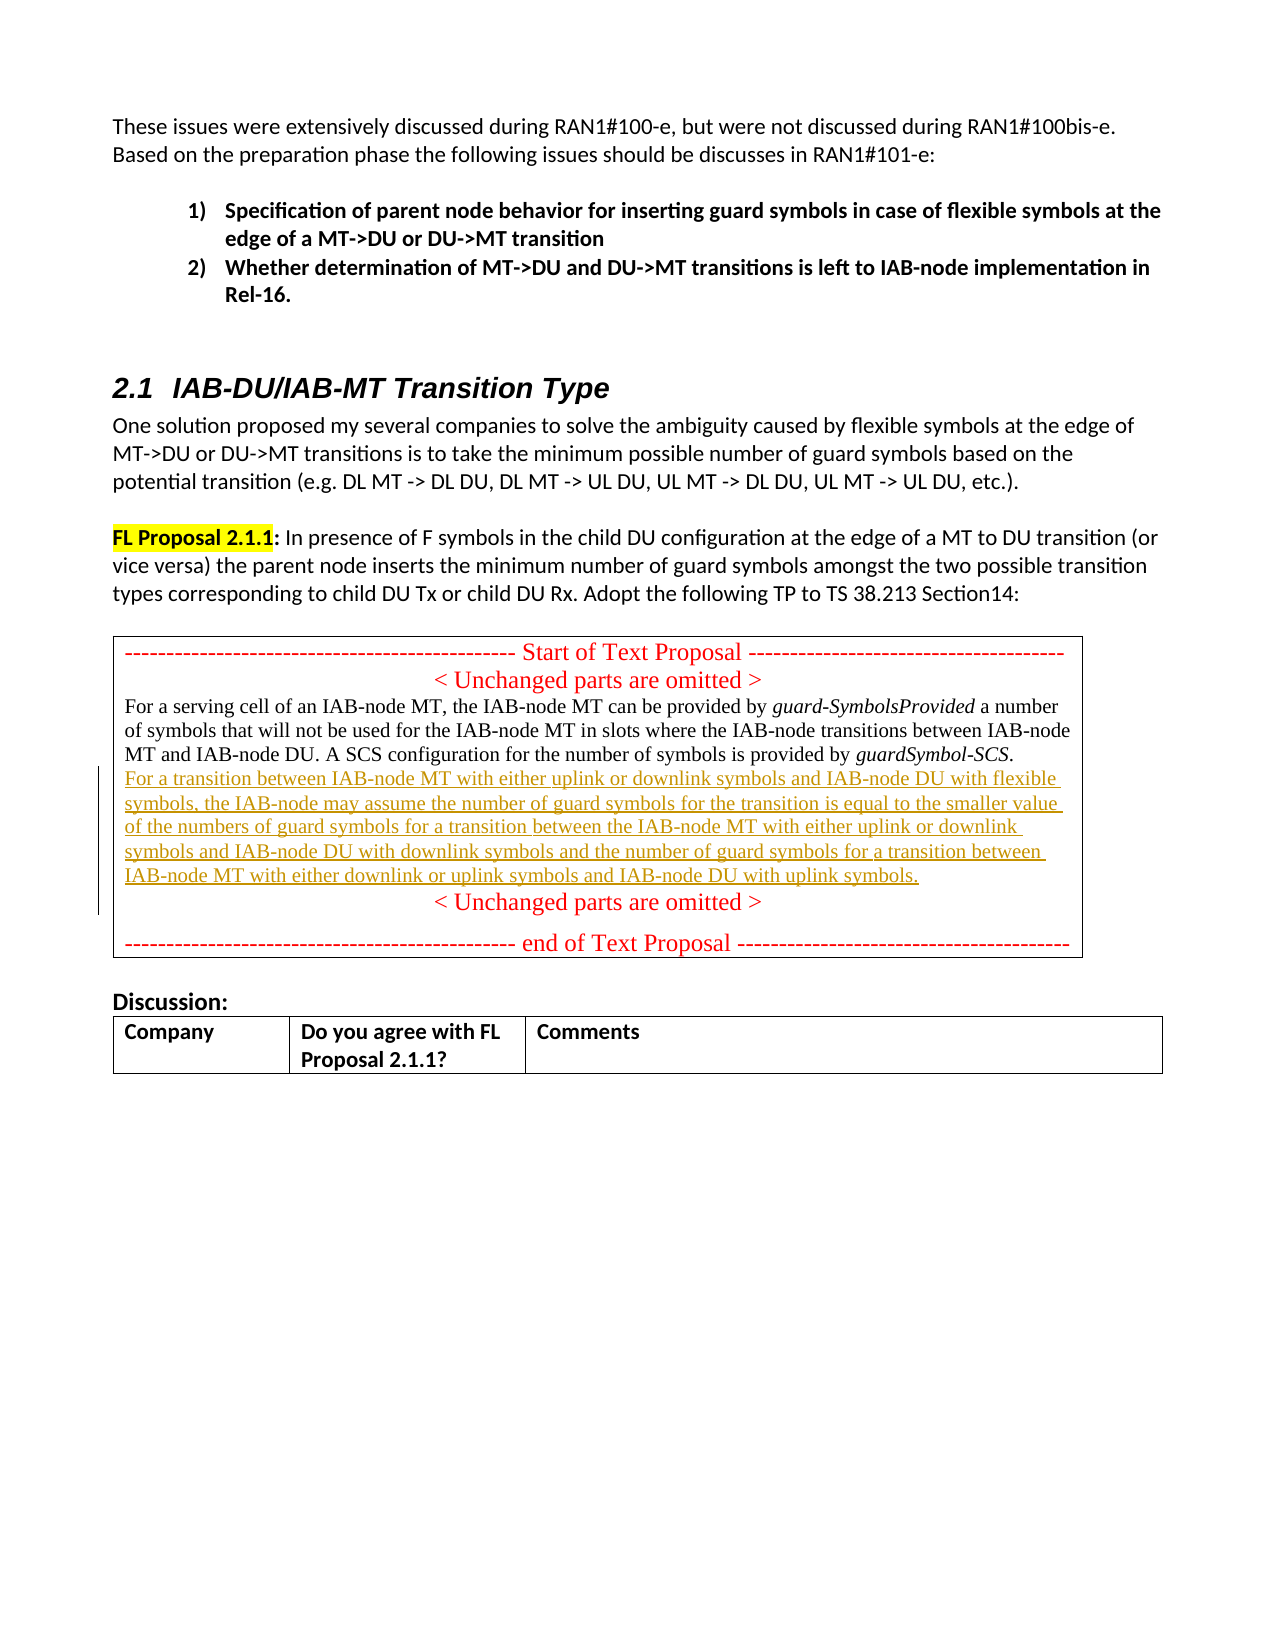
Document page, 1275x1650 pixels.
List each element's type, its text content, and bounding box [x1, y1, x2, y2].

table_header Comments [526, 1017, 1162, 1073]
text FL Proposal 2.1.1: In presence of F symbols in the child DU configuration at the edge of a MT to DU transition (or vice versa) the parent node inserts the minimum number of guard symbols amongst the two possible transition types corresponding to child DU Tx or child DU Rx. Adopt the following TP to TS 38.213 Section14: [112, 523, 1162, 608]
text These issues were extensively discussed during RAN1#100-e, but were not discussed during RAN1#100bis-e. Based on the preparation phase the following issues should be discusses in RAN1#101-e: [112, 112, 1162, 168]
list Whether determination of MT->DU and DU->MT transitions is left to IAB-node implementation in Rel-16. [187, 253, 1162, 309]
list Specification of parent node behavior for inserting guard symbols in case of flexible symbols at the edge of a MT->DU or DU->MT transition [187, 197, 1162, 253]
text One solution proposed my several companies to solve the ambiguity caused by flexible symbols at the edge of MT->DU or DU->MT transitions is to take the minimum possible number of guard symbols based on the potential transition (e.g. DL MT -> DL DU, DL MT -> UL DU, UL MT -> DL DU, UL MT -> UL DU, etc.). [112, 411, 1162, 495]
table_header Do you agree with FL Proposal 2.1.1? [290, 1017, 525, 1073]
subtitle IAB-DU/IAB-MT Transition Type [112, 371, 1162, 404]
table_header Company [114, 1017, 289, 1073]
text Discussion: [112, 986, 1162, 1016]
table_header ----------------------------------------------- Start of Text Proposal -------------------------------------- < Unchanged parts are omitted > For a serving cell of an IAB-node MT, the IAB-node MT can be provided by guard-SymbolsProvided a number of symbols that will not be used for the IAB-node MT in slots where the IAB-node transitions between IAB-node MT and IAB-node DU. A SCS configuration for the number of symbols is provided by guardSymbol-SCS. < Unchanged parts are omitted > ----------------------------------------------- end of Text Proposal ---------------------------------------- [114, 637, 1082, 957]
